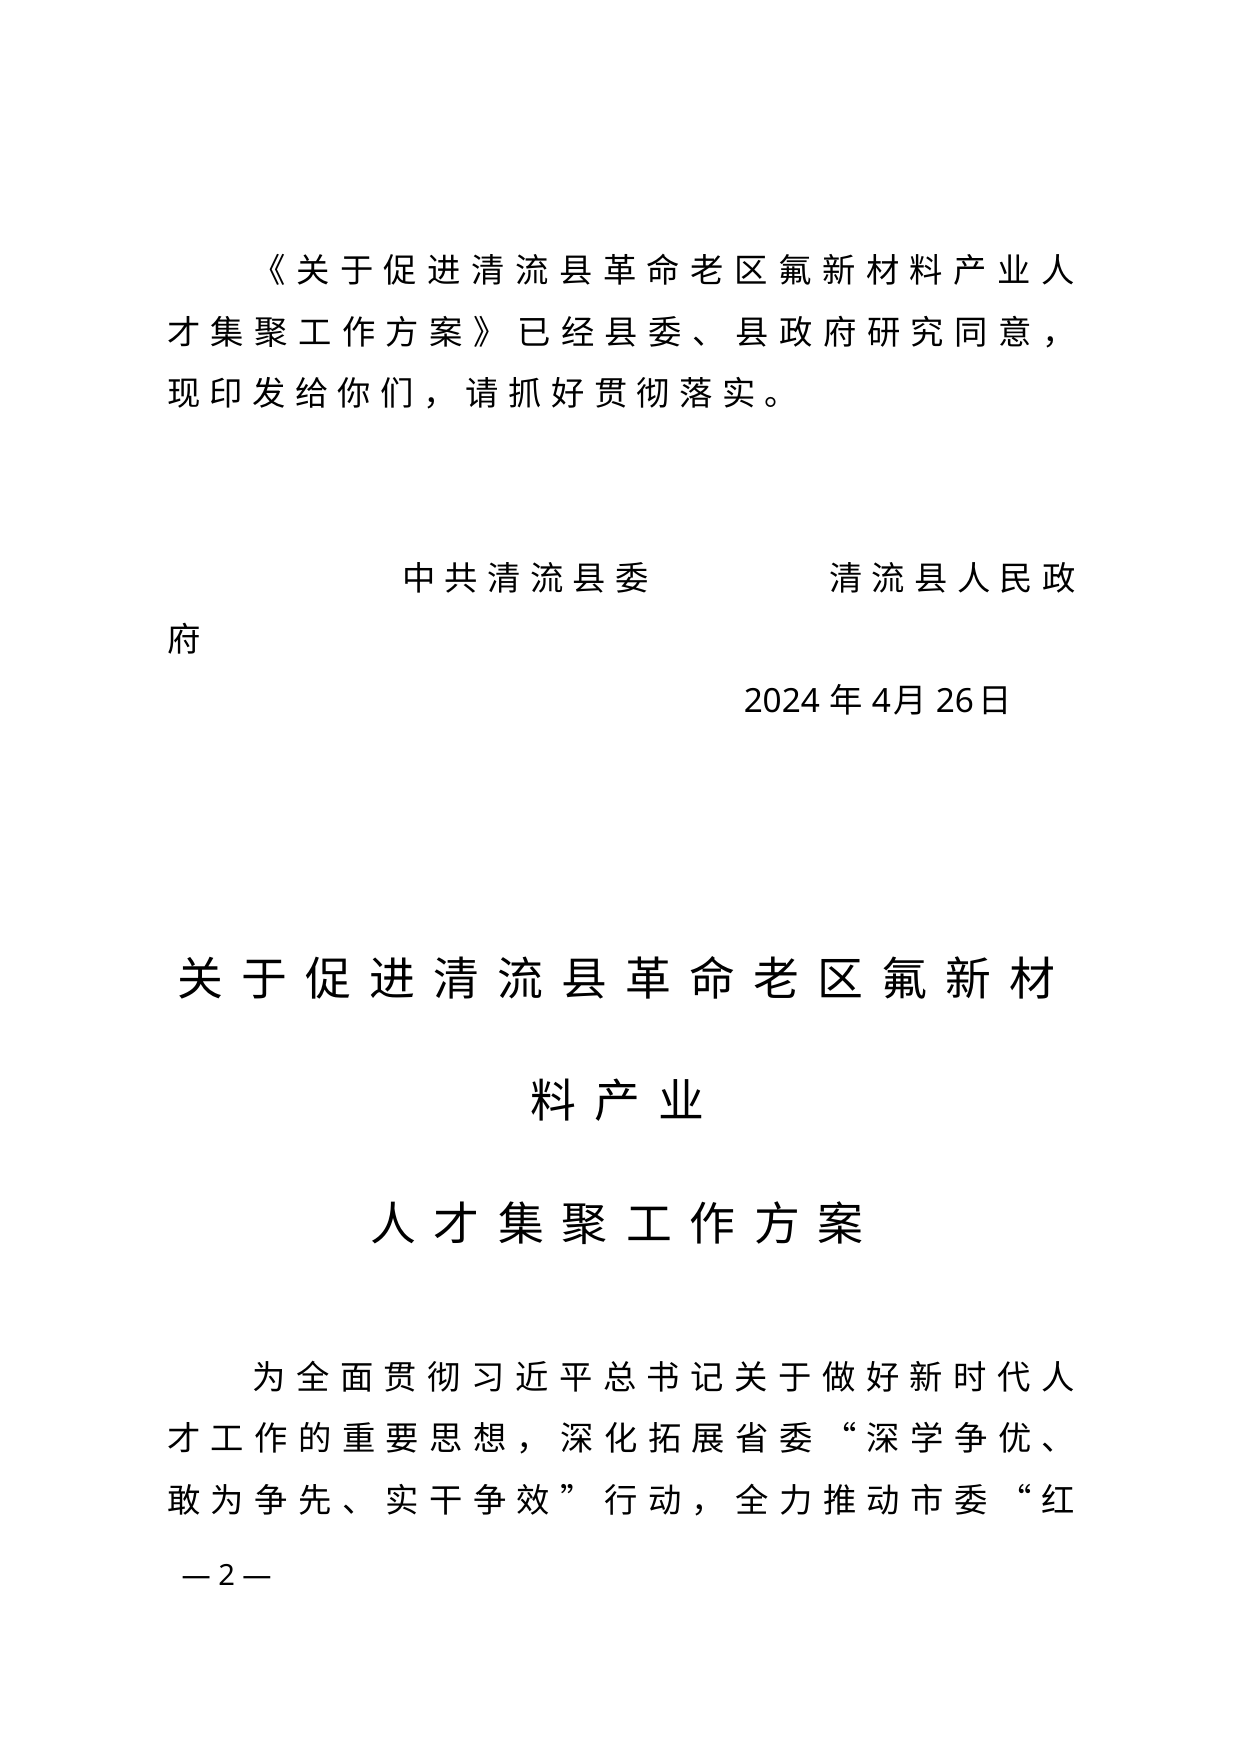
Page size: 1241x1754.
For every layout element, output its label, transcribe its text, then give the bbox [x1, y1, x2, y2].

text 《关于促进清流县革命老区氟新材料产业人才集聚工作方案》已经县委、县政府研究同意，现印发给你们，请抓好贯彻落实。 [167, 238, 1085, 422]
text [167, 1344, 1085, 1528]
text 关于促进清流县革命老区氟新材料产业 [167, 914, 1085, 1159]
text 中共清流县委 清流县人民政府 [167, 545, 1085, 668]
text 人才集聚工作方案 [167, 1159, 1085, 1282]
text 2024年4月26日 [167, 668, 1085, 729]
